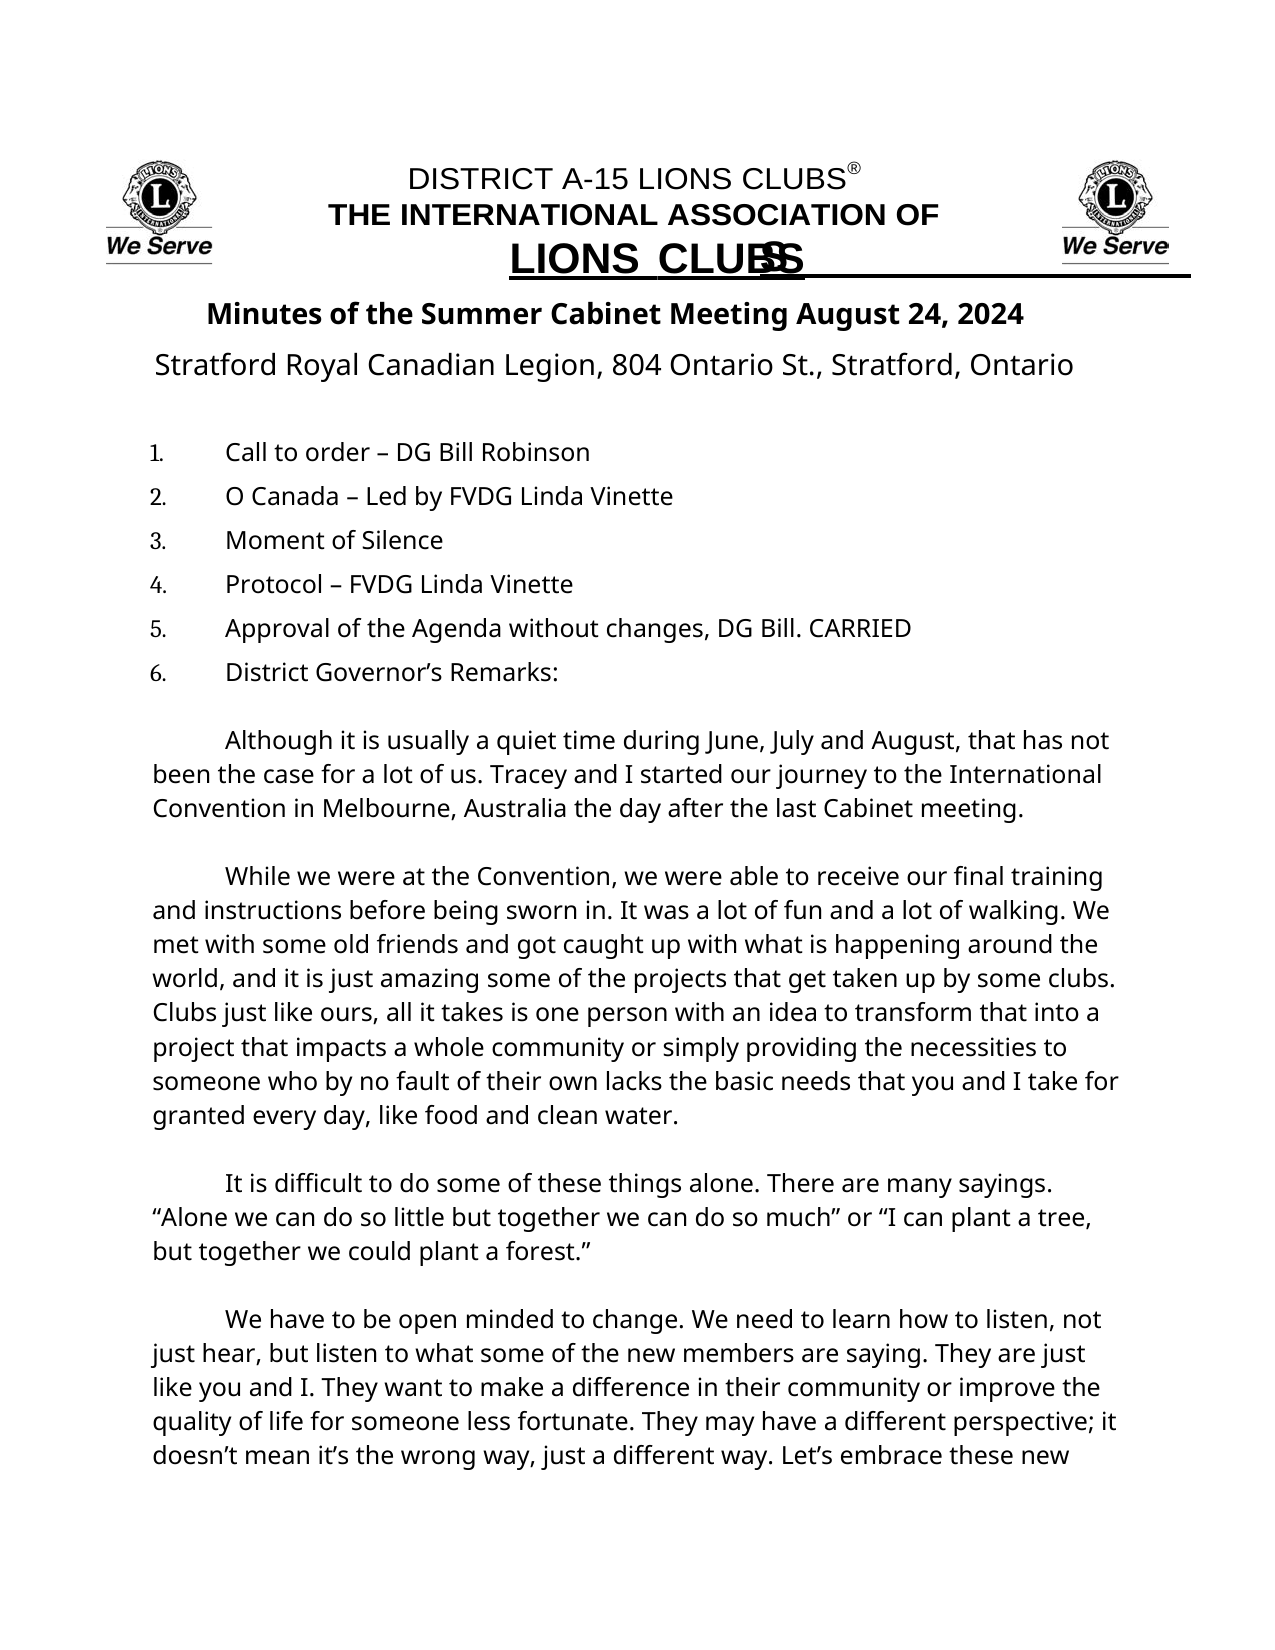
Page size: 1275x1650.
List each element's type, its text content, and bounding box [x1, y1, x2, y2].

list Protocol – FVDG Linda Vinette [150, 566, 1125, 601]
list While we were at the Convention, we were able to receive our final training and instructions before being sworn in. It was a lot of fun and a lot of walking. We met with some old friends and got caught up with what is happening around the world, and it is just amazing some of the projects that get taken up by some clubs. Clubs just like ours, all it takes is one person with an idea to transform that into a project that impacts a whole community or simply providing the necessities to someone who by no fault of their own lacks the basic needs that you and I take for granted every day, like food and clean water. [152, 859, 1125, 1131]
list O Canada – Led by FVDG Linda Vinette [150, 478, 1125, 513]
list Approval of the Agenda without changes, DG Bill. CARRIED [150, 611, 1125, 644]
list Moment of Silence [150, 522, 1125, 557]
text Stratford Royal Canadian Legion, 804 Ontario St., Stratford, Ontario [150, 344, 1079, 384]
picture [1062, 159, 1169, 266]
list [152, 1302, 1125, 1472]
list District Governor’s Remarks: [150, 654, 1125, 688]
picture [106, 159, 213, 266]
text Minutes of the Summer Cabinet Meeting August 24, 2024 [150, 293, 1079, 333]
text THE INTERNATIONAL ASSOCIATION OF [150, 197, 1062, 232]
list Although it is usually a quiet time during June, July and August, that has not been the case for a lot of us. Tracey and I started our journey to the International Convention in Melbourne, Australia the day after the last Cabinet meeting. [152, 723, 1125, 825]
text LIONS CLUBS [189, 233, 1125, 282]
text DISTRICT A-15 LIONS CLUBS® [150, 158, 1118, 195]
list It is difficult to do some of these things alone. There are many sayings. “Alone we can do so little but together we can do so much” or “I can plant a tree, but together we could plant a forest.” [152, 1165, 1125, 1268]
list Call to order – DG Bill Robinson [150, 434, 1125, 469]
